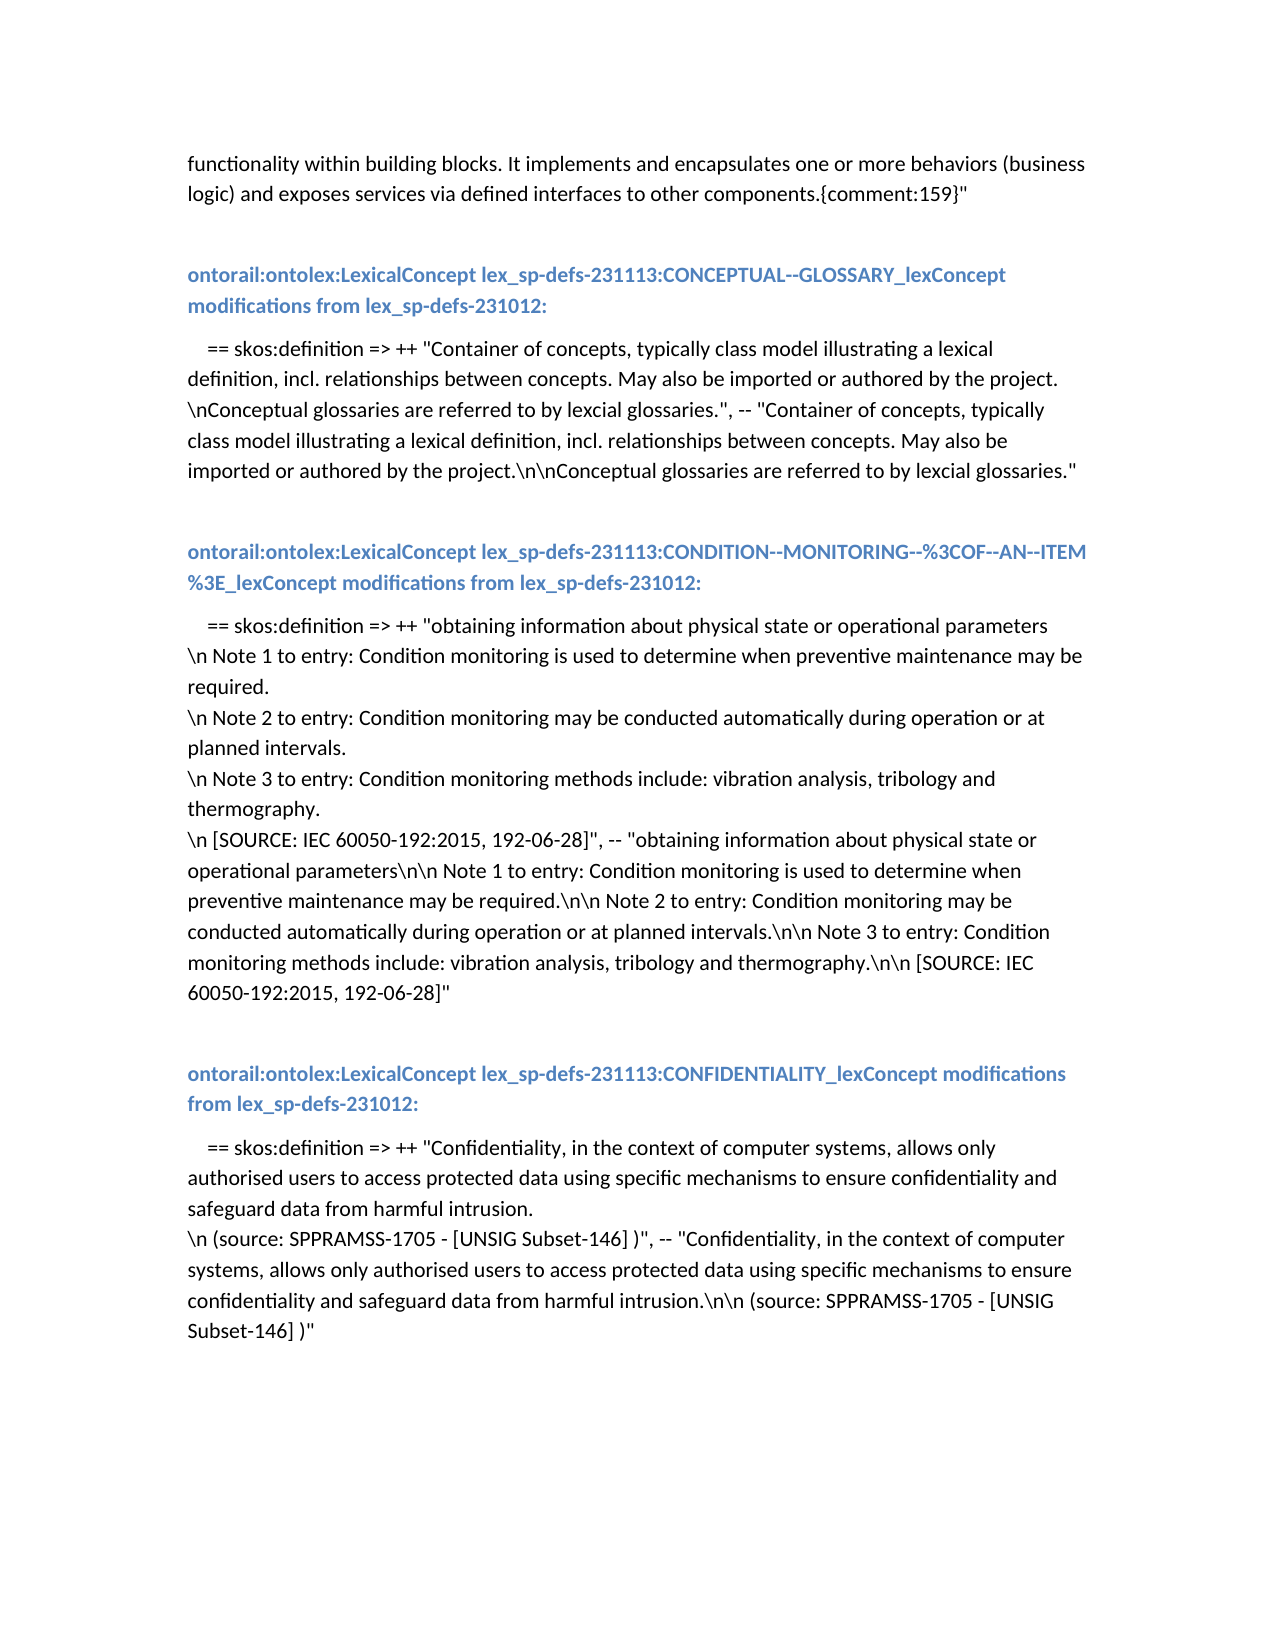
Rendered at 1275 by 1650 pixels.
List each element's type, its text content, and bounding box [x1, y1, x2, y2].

subtitle ontorail:ontolex:LexicalConcept lex_sp-defs-231113:CONFIDENTIALITY_lexConcept modifications from lex_sp-defs-231012: [187, 1060, 1087, 1117]
text == skos:definition => ++ "Container of concepts, typically class model illustrating a lexical definition, incl. relationships between concepts. May also be imported or authored by the project. \nConceptual glossaries are referred to by lexcial glossaries.", -- "Container of concepts, typically class model illustrating a lexical definition, incl. relationships between concepts. May also be imported or authored by the project.\n\nConceptual glossaries are referred to by lexcial glossaries." [187, 335, 1087, 484]
subtitle ontorail:ontolex:LexicalConcept lex_sp-defs-231113:CONCEPTUAL--GLOSSARY_lexConcept modifications from lex_sp-defs-231012: [187, 261, 1087, 318]
text == skos:definition => ++ "Confidentiality, in the context of computer systems, allows only authorised users to access protected data using specific mechanisms to ensure confidentiality and safeguard data from harmful intrusion. \n (source: SPPRAMSS-1705 - [UNSIG Subset-146] )", -- "Confidentiality, in the context of computer systems, allows only authorised users to access protected data using specific mechanisms to ensure confidentiality and safeguard data from harmful intrusion.\n\n (source: SPPRAMSS-1705 - [UNSIG Subset-146] )" [187, 1134, 1087, 1344]
subtitle ontorail:ontolex:LexicalConcept lex_sp-defs-231113:CONDITION--MONITORING--%3COF--AN--ITEM%3E_lexConcept modifications from lex_sp-defs-231012: [187, 538, 1087, 595]
text == skos:definition => ++ "obtaining information about physical state or operational parameters \n Note 1 to entry: Condition monitoring is used to determine when preventive maintenance may be required. \n Note 2 to entry: Condition monitoring may be conducted automatically during operation or at planned intervals. \n Note 3 to entry: Condition monitoring methods include: vibration analysis, tribology and thermography. \n [SOURCE: IEC 60050-192:2015, 192-06-28]", -- "obtaining information about physical state or operational parameters\n\n Note 1 to entry: Condition monitoring is used to determine when preventive maintenance may be required.\n\n Note 2 to entry: Condition monitoring may be conducted automatically during operation or at planned intervals.\n\n Note 3 to entry: Condition monitoring methods include: vibration analysis, tribology and thermography.\n\n [SOURCE: IEC 60050-192:2015, 192-06-28]" [187, 612, 1087, 1006]
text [187, 150, 1087, 207]
